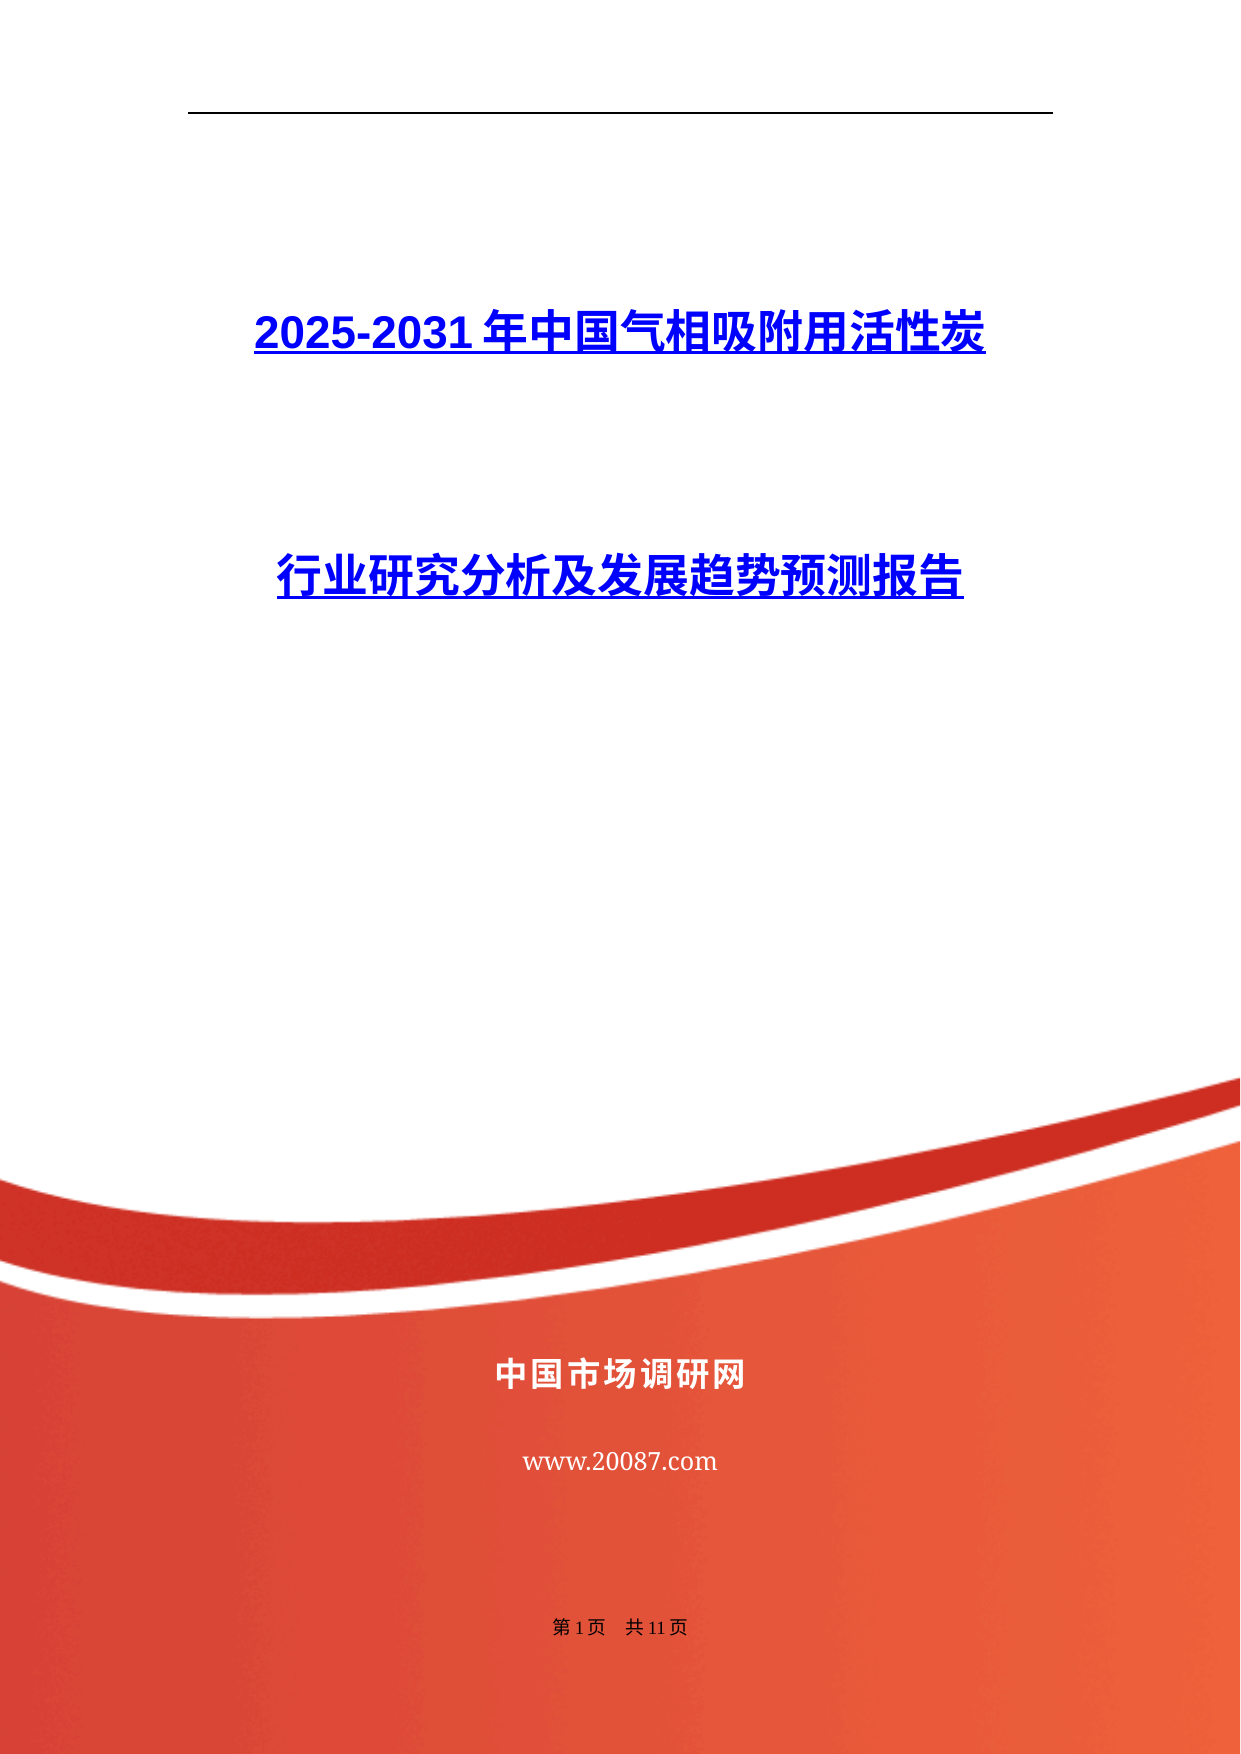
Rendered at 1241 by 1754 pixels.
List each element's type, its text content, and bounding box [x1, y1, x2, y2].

table_header 2025-2031年中国气相吸附用活性炭行业研究分析及发展趋势预测报告 [188, 207, 1053, 773]
subtitle 中国市场调研网 [187, 1339, 1053, 1404]
picture [0, 1006, 1241, 1754]
text www.20087.com [187, 1428, 1053, 1493]
